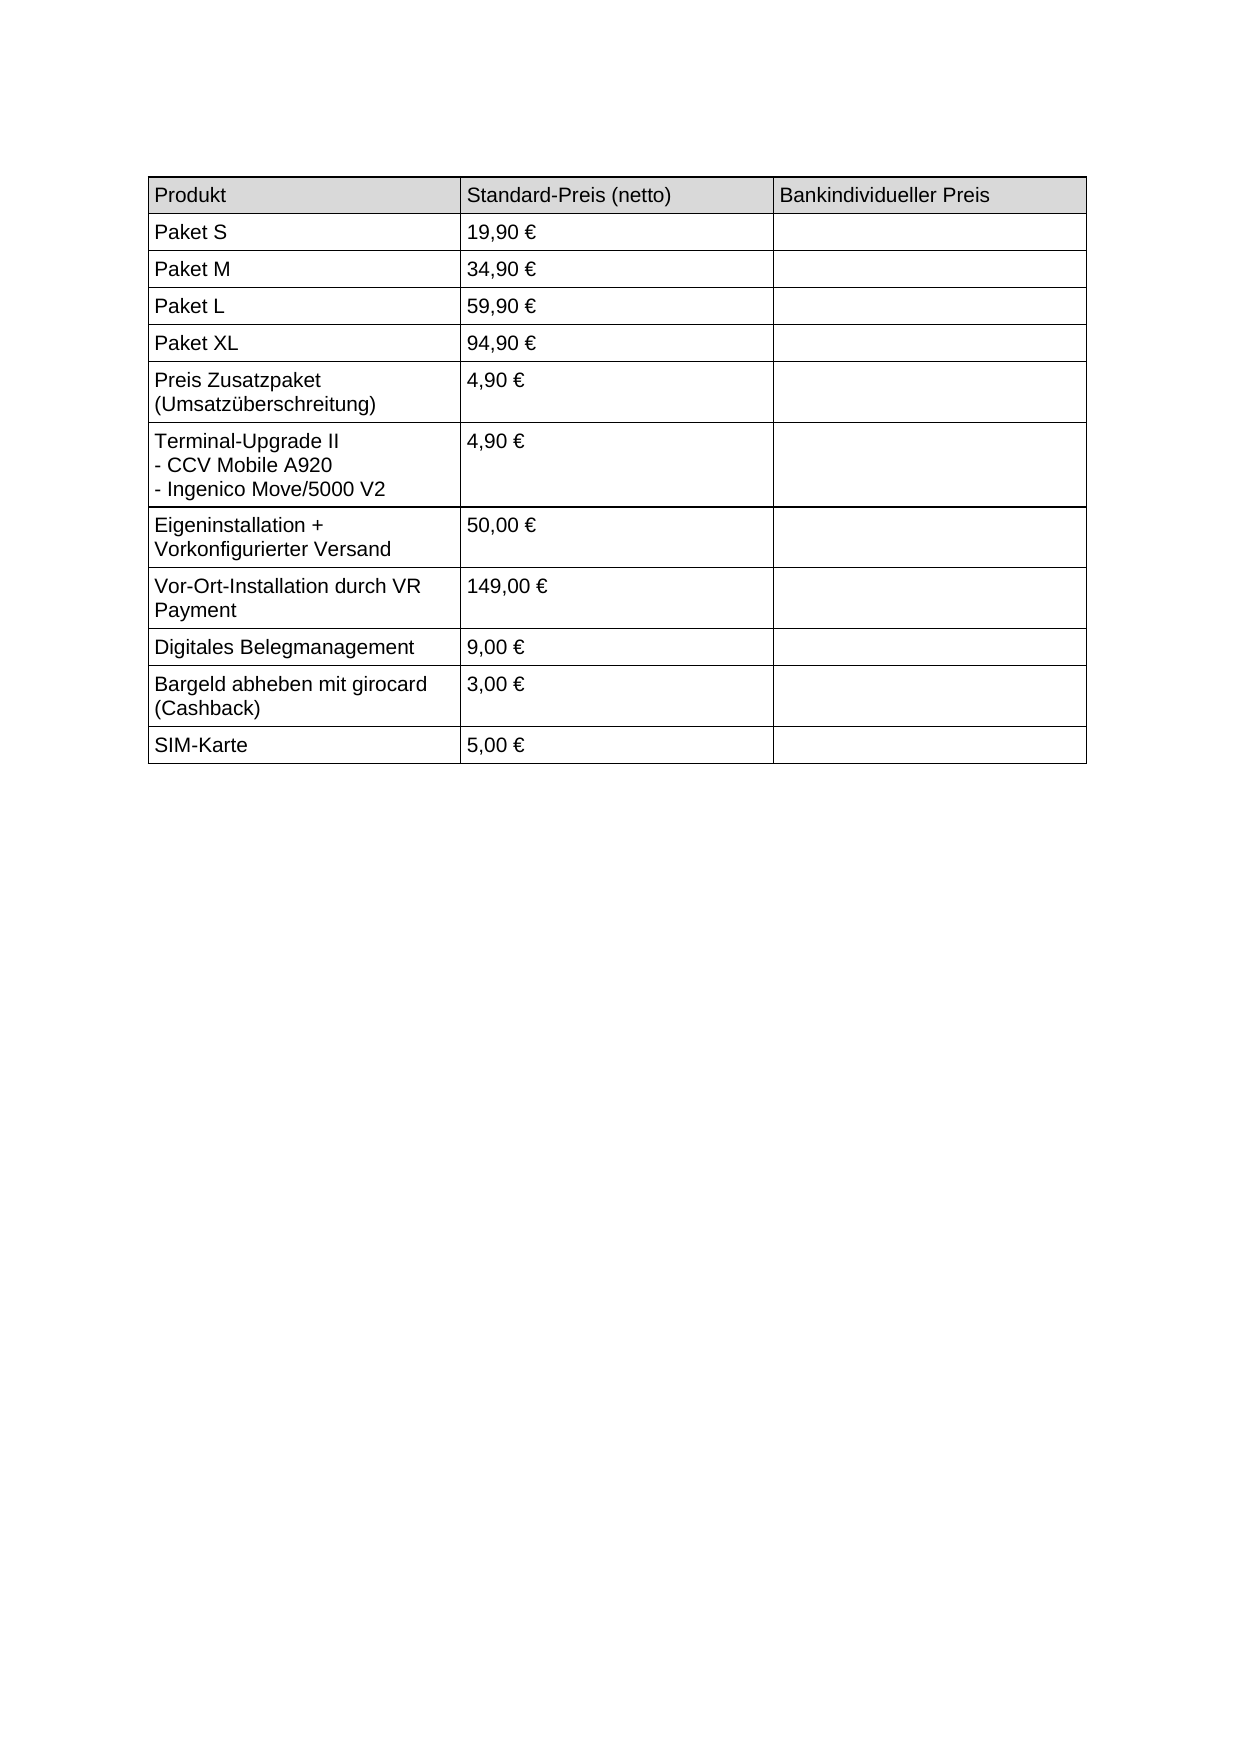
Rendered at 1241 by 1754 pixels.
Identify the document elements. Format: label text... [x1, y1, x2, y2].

table_cell Bargeld abheben mit girocard (Cashback) [149, 666, 460, 726]
table_cell 94,90 € [461, 325, 773, 361]
table_cell 9,00 € [461, 629, 773, 665]
table_cell [774, 508, 1086, 567]
table_cell Digitales Belegmanagement [149, 629, 460, 665]
table_cell 34,90 € [461, 251, 773, 287]
table_cell SIM-Karte [149, 727, 460, 763]
table_cell Vor-Ort-Installation durch VR Payment [149, 568, 460, 628]
table_cell Eigeninstallation + Vorkonfigurierter Versand [149, 508, 460, 567]
table_cell 50,00 € [461, 508, 773, 567]
table_cell [774, 362, 1086, 422]
table_cell Paket L [149, 288, 460, 324]
table_cell 59,90 € [461, 288, 773, 324]
table_cell Paket S [149, 214, 460, 250]
table_cell 19,90 € [461, 214, 773, 250]
table_cell [774, 288, 1086, 324]
table_header Standard-Preis (netto) [461, 178, 773, 213]
table_cell [774, 666, 1086, 726]
table_cell [774, 568, 1086, 628]
table_cell Paket M [149, 251, 460, 287]
table_header Produkt [149, 178, 460, 213]
table_cell Preis Zusatzpaket (Umsatzüberschreitung) [149, 362, 460, 422]
table_cell [774, 629, 1086, 665]
table_cell [774, 251, 1086, 287]
table_cell Terminal-Upgrade II - CCV Mobile A920 - Ingenico Move/5000 V2 [149, 423, 460, 506]
table_header Bankindividueller Preis [774, 178, 1086, 213]
table_cell [774, 727, 1086, 763]
table_cell 149,00 € [461, 568, 773, 628]
table_cell [774, 423, 1086, 506]
table_cell Paket XL [149, 325, 460, 361]
table_cell 4,90 € [461, 362, 773, 422]
table_cell 3,00 € [461, 666, 773, 726]
table_cell 5,00 € [461, 727, 773, 763]
table_cell 4,90 € [461, 423, 773, 506]
table_cell [774, 214, 1086, 250]
table_cell [774, 325, 1086, 361]
